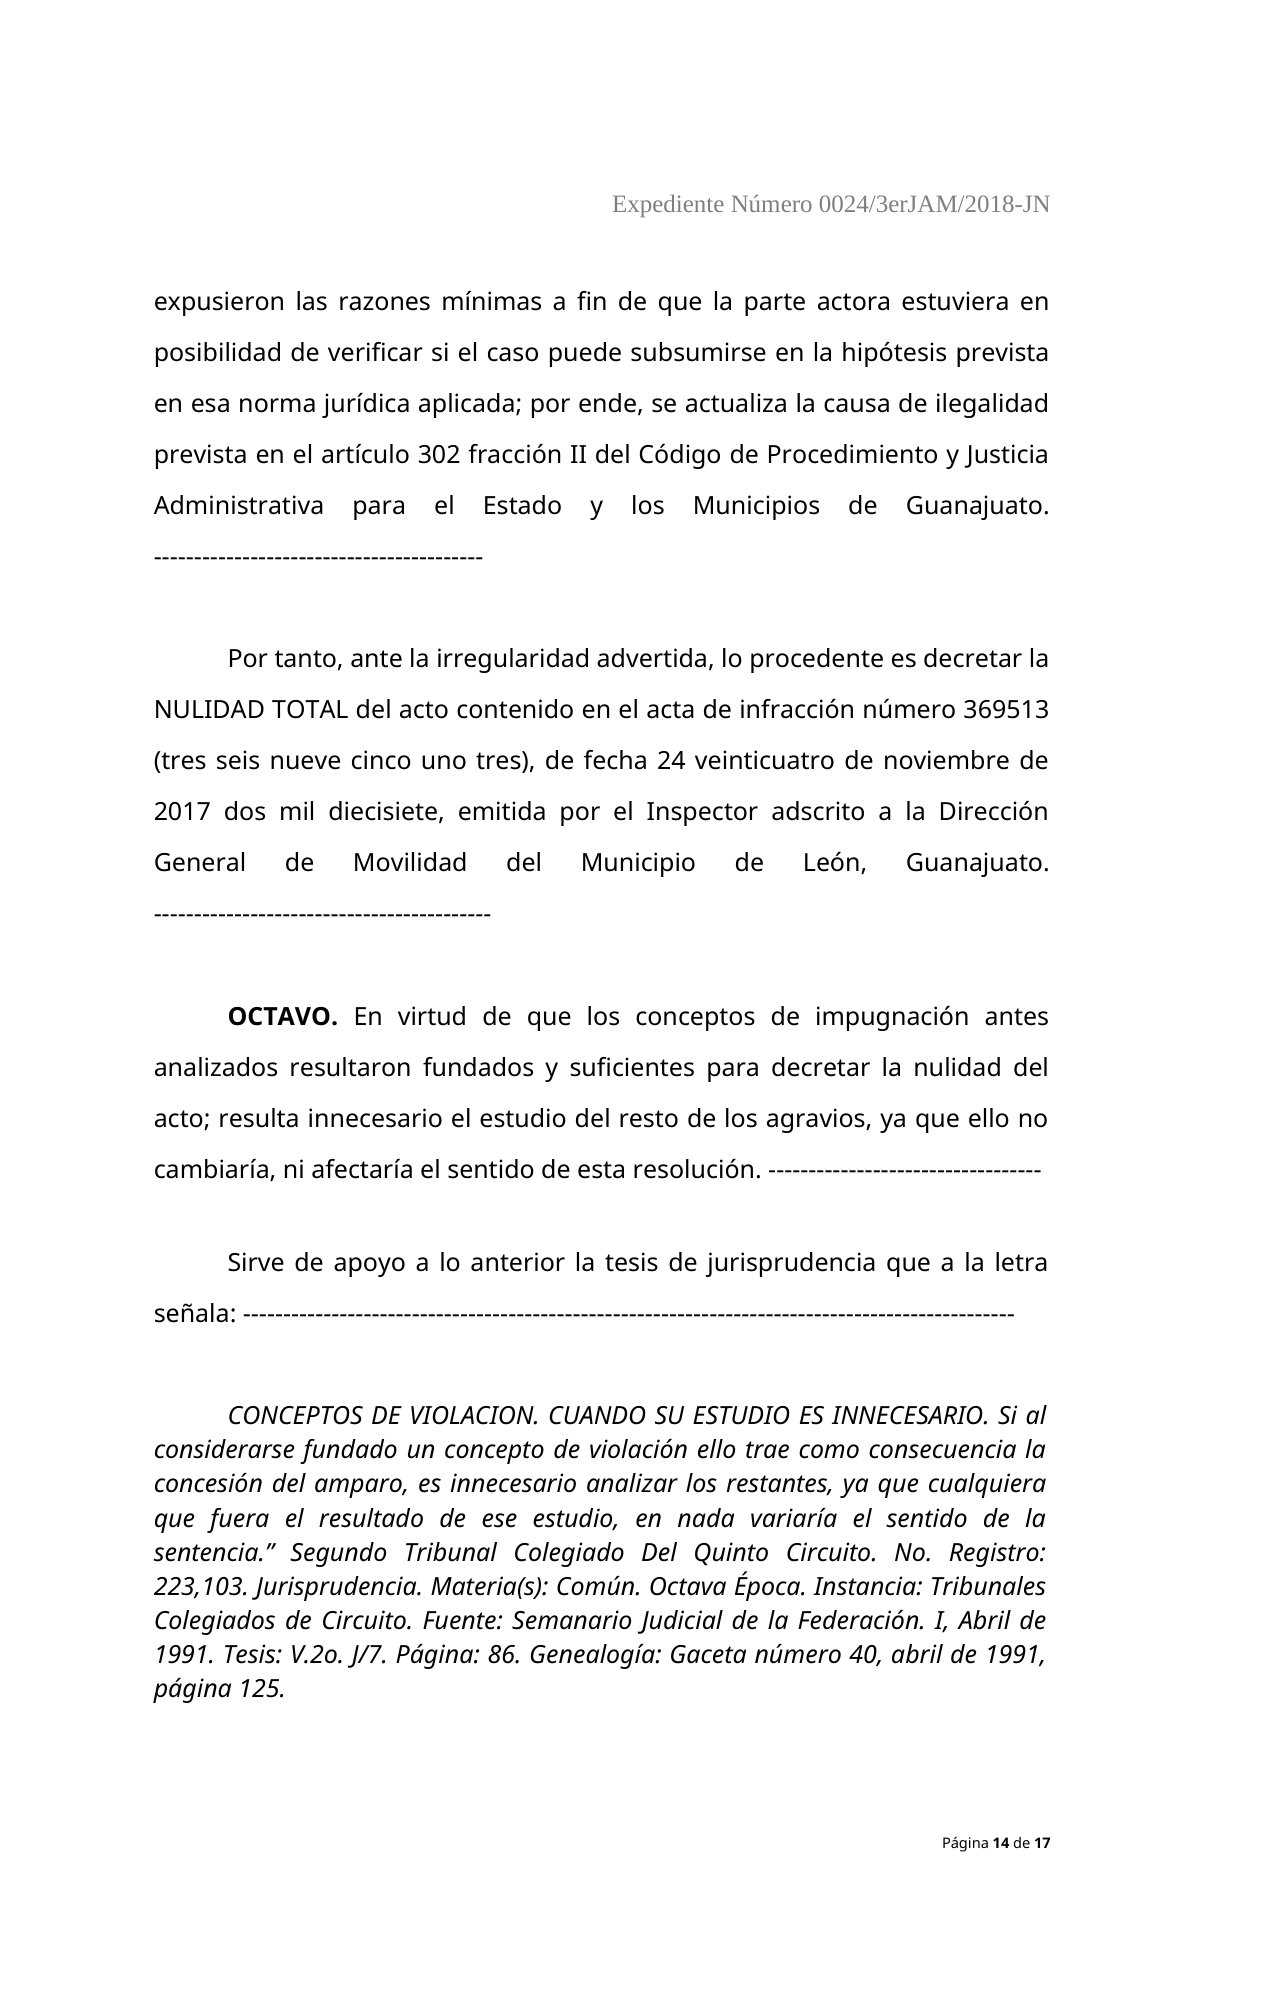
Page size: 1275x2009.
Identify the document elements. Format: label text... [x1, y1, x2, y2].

text Sirve de apoyo a lo anterior la tesis de jurisprudencia que a la letra señala: ------------------------------------------------------------------------------------------------ [153, 1245, 1051, 1330]
text Por tanto, ante la irregularidad advertida, lo procedente es decretar la NULIDAD TOTAL del acto contenido en el acta de infracción número 369513 (tres seis nueve cinco uno tres), de fecha 24 veinticuatro de noviembre de 2017 dos mil diecisiete, emitida por el Inspector adscrito a la Dirección General de Movilidad del Municipio de León, Guanajuato. ------------------------------------------ [153, 641, 1051, 930]
text CONCEPTOS DE VIOLACION. CUANDO SU ESTUDIO ES INNECESARIO. Si al considerarse fundado un concepto de violación ello trae como consecuencia la concesión del amparo, es innecesario analizar los restantes, ya que cualquiera que fuera el resultado de ese estudio, en nada variaría el sentido de la sentencia.” Segundo Tribunal Colegiado Del Quinto Circuito. No. Registro: 223,103. Jurisprudencia. Materia(s): Común. Octava Época. Instancia: Tribunales Colegiados de Circuito. Fuente: Semanario Judicial de la Federación. I, Abril de 1991. Tesis: V.2o. J/7. Página: 86. Genealogía: Gaceta número 40, abril de 1991, página 125. [153, 1398, 1051, 1704]
text OCTAVO. En virtud de que los conceptos de impugnación antes analizados resultaron fundados y suficientes para decretar la nulidad del acto; resulta innecesario el estudio del resto de los agravios, ya que ello no cambiaría, ni afectaría el sentido de esta resolución. ---------------------------------- [153, 998, 1051, 1185]
